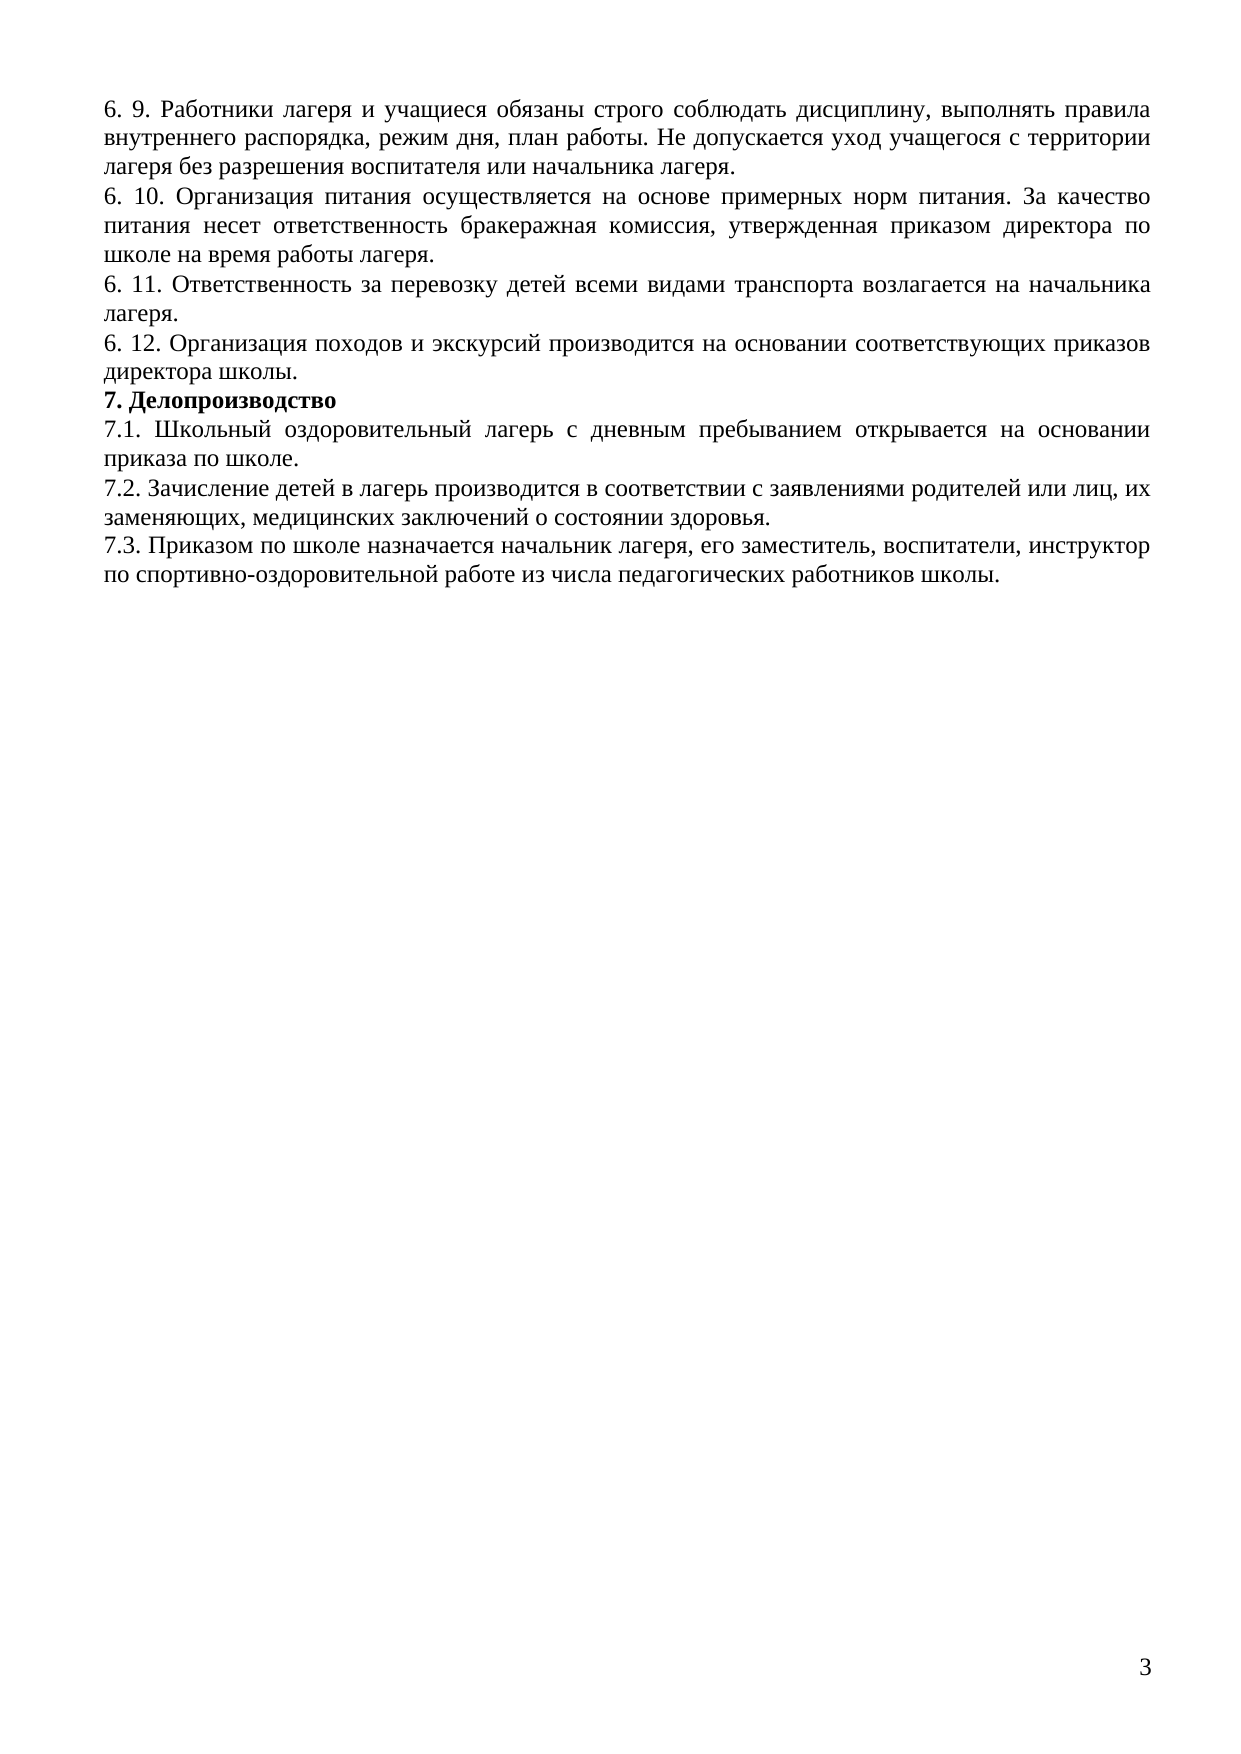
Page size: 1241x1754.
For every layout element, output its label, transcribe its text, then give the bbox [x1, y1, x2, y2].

text 7.1. Школьный оздоровительный лагерь с дневным пребыванием открывается на основании приказа по школе. [103, 414, 1152, 471]
text 7. Делопроизводство [103, 385, 1152, 414]
text 6. 11. Ответственность за перевозку детей всеми видами транспорта возлагается на начальника лагеря. [103, 269, 1152, 326]
text 7.3. Приказом по школе назначается начальник лагеря, его заместитель, воспитатели, инструктор по спортивно-оздоровительной работе из числа педагогических работников школы. [103, 530, 1152, 588]
text 6. 10. Организация питания осуществляется на основе примерных норм питания. За качество питания несет ответственность бракеражная комиссия, утвержденная приказом директора по школе на время работы лагеря. [103, 181, 1152, 267]
text 7.2. Зачисление детей в лагерь производится в соответствии с заявлениями родителей или лиц, их заменяющих, медицинских заключений о состоянии здоровья. [103, 473, 1152, 530]
text 6. 9. Работники лагеря и учащиеся обязаны строго соблюдать дисциплину, выполнять правила внутреннего распорядка, режим дня, план работы. Не допускается уход учащегося с территории лагеря без разрешения воспитателя или начальника лагеря. [103, 94, 1152, 180]
text 6. 12. Организация походов и экскурсий производится на основании соответствующих приказов директора школы. [103, 328, 1152, 385]
